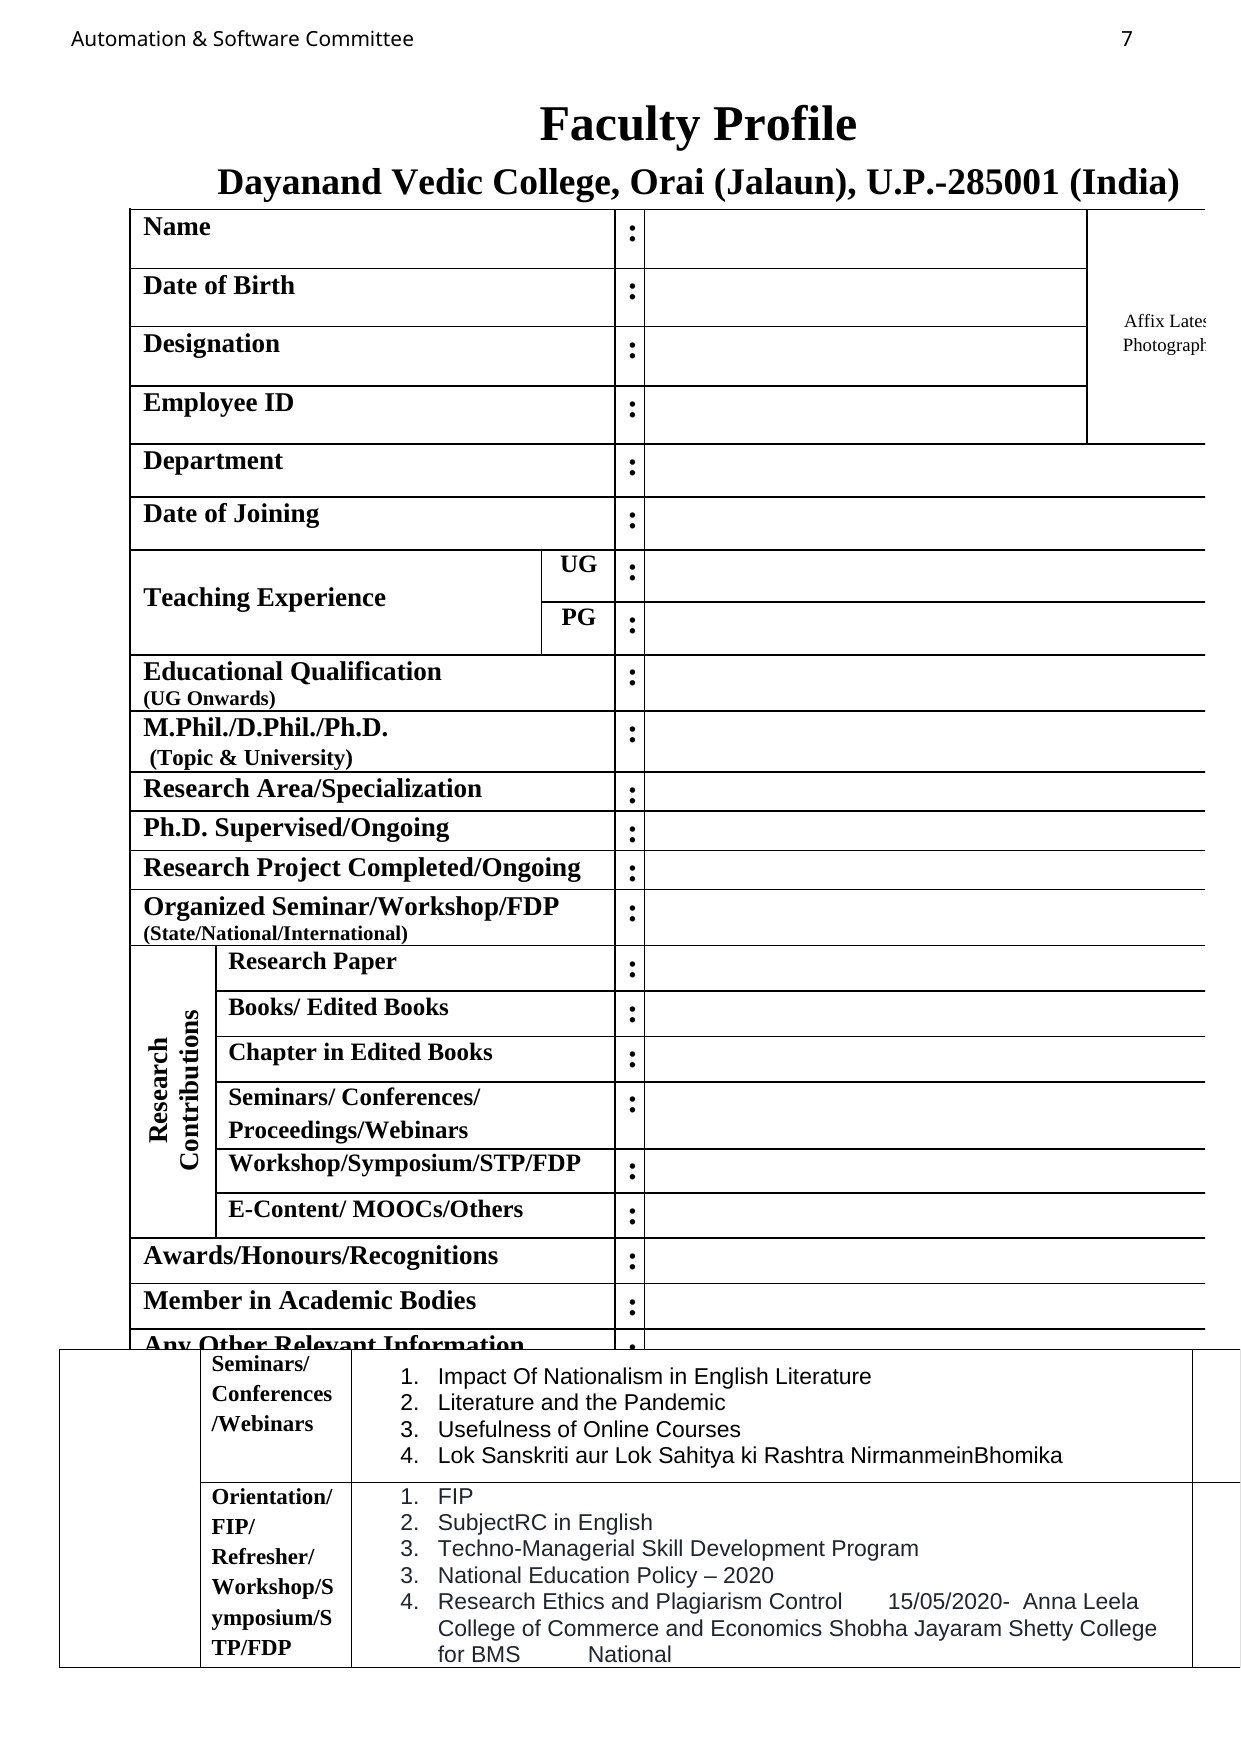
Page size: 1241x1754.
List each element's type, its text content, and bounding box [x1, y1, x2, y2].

table_cell [1193, 1350, 1240, 1482]
table_cell FIP SubjectRC in English Techno-Managerial Skill Development Program National Education Policy – 2020 Research Ethics and Plagiarism Control 15/05/2020- Anna Leela College of Commerce and Economics Shobha Jayaram Shetty College for BMS National Cyber Security in Education, 17/08/2020-21/08/2020, Teaching Learning Centre under PMMMNM, HRDC Shri Lal Bahadur Shastri National Sanskrit University National E- Content Vishyakkaryashala, 22/09/202, Kshetriya Uchch Shiksha Adhikari Karyalaya, Jhansi National [352, 1483, 1192, 1667]
table_cell Impact Of Nationalism in English Literature Literature and the Pandemic Usefulness of Online Courses Lok Sanskriti aur Lok Sahitya ki Rashtra NirmanmeinBhomika [352, 1350, 1192, 1482]
table_cell Seminars/ Conferences /Webinars [201, 1350, 351, 1482]
table_cell Orientation/FIP/ Refresher/ Workshop/Symposium/STP/FDP [201, 1483, 351, 1667]
table_cell [1193, 1483, 1240, 1667]
